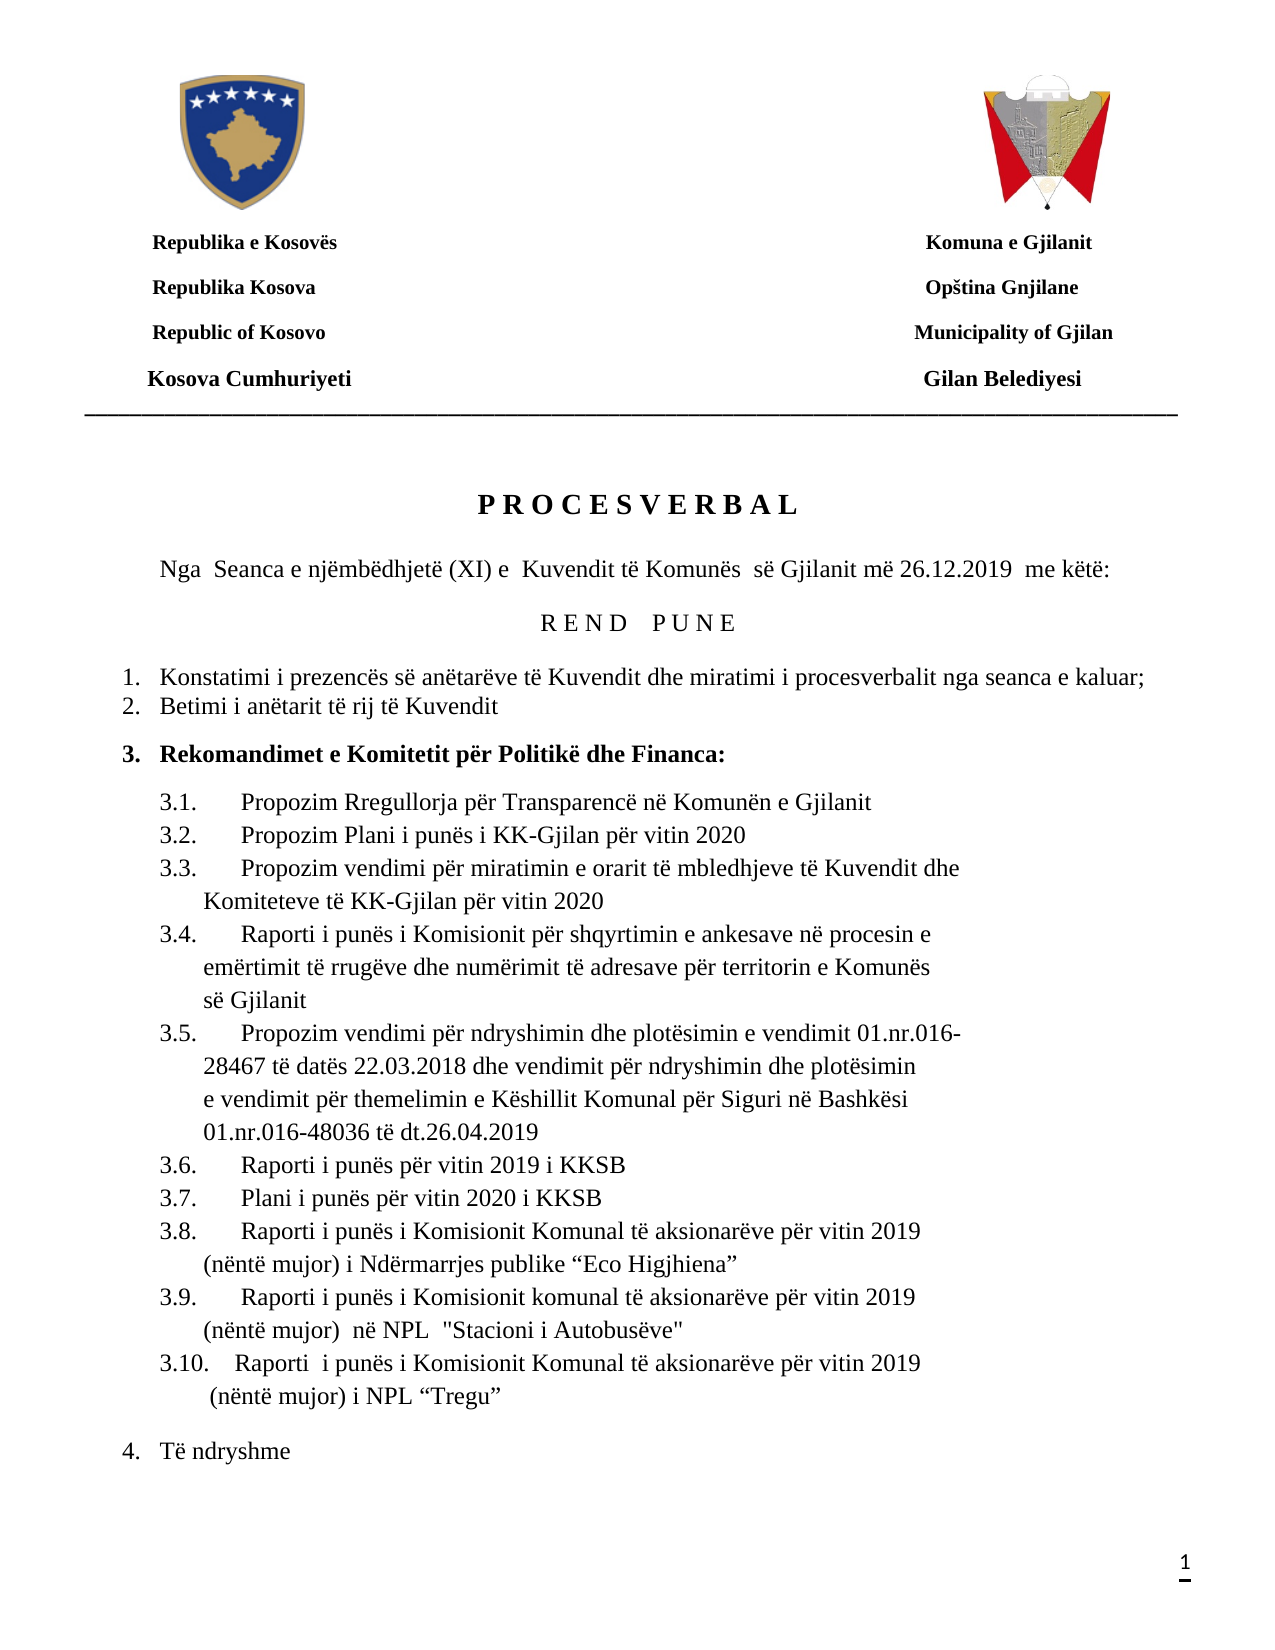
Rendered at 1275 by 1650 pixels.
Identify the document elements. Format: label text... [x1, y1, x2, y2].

list Propozim vendimi për miratimin e orarit të mbledhjeve të Kuvendit dhe [159, 853, 1191, 882]
list (nëntë mujor) në NPL "Stacioni i Autobusëve" [197, 1315, 1191, 1344]
picture [179, 75, 305, 210]
list Betimi i anëtarit të rij të Kuvendit [122, 691, 1191, 720]
list emërtimit të rrugëve dhe numërimit të adresave për territorin e Komunës [197, 952, 1191, 981]
list Rekomandimet e Komitetit për Politikë dhe Financa: [122, 739, 1191, 768]
list Komiteteve të KK-Gjilan për vitin 2020 [197, 886, 1191, 915]
text Republika e Kosovës Komuna e Gjilanit [84, 230, 1191, 254]
list Raporti i punës i Komisionit Komunal të aksionarëve për vitin 2019 [159, 1348, 1191, 1377]
text Republika Kosova Opština Gnjilane [84, 275, 1191, 299]
list (nëntë mujor) i NPL “Tregu” [197, 1381, 1191, 1410]
list Raporti i punës i Komisionit Komunal të aksionarëve për vitin 2019 [159, 1216, 1191, 1245]
list 01.nr.016-48036 të dt.26.04.2019 [197, 1117, 1191, 1146]
list Propozim Rregullorja për Transparencë në Komunën e Gjilanit [159, 787, 1191, 816]
list Propozim Plani i punës i KK-Gjilan për vitin 2020 [159, 820, 1191, 849]
text ________________________________________________________________________________________________ [84, 391, 1191, 419]
text Nga Seanca e njëmbëdhjetë (XI) e Kuvendit të Komunës së Gjilanit më 26.12.2019 me këtë: [84, 554, 1191, 583]
list (nëntë mujor) i Ndërmarrjes publike “Eco Higjhiena” [197, 1249, 1191, 1278]
text P R O C E S V E R B A L [84, 487, 1191, 521]
list së Gjilanit [197, 985, 1191, 1014]
list e vendimit për themelimin e Këshillit Komunal për Siguri në Bashkësi [197, 1084, 1191, 1113]
text Kosova Cumhuriyeti Gilan Belediyesi [84, 365, 1191, 391]
subtitle R E N D P U N E [84, 608, 1191, 637]
list 28467 të datës 22.03.2018 dhe vendimit për ndryshimin dhe plotësimin [197, 1051, 1191, 1080]
list Të ndryshme [122, 1436, 1191, 1465]
list Raporti i punës për vitin 2019 i KKSB [159, 1150, 1191, 1179]
list Raporti i punës i Komisionit për shqyrtimin e ankesave në procesin e [159, 919, 1191, 948]
list Plani i punës për vitin 2020 i KKSB [159, 1183, 1191, 1212]
list Raporti i punës i Komisionit komunal të aksionarëve për vitin 2019 [159, 1282, 1191, 1311]
picture [983, 75, 1111, 210]
list Propozim vendimi për ndryshimin dhe plotësimin e vendimit 01.nr.016- [159, 1018, 1191, 1047]
text Republic of Kosovo Municipality of Gjilan [84, 320, 1191, 344]
list Konstatimi i prezencës së anëtarëve të Kuvendit dhe miratimi i procesverbalit nga seanca e kaluar; [122, 662, 1191, 691]
